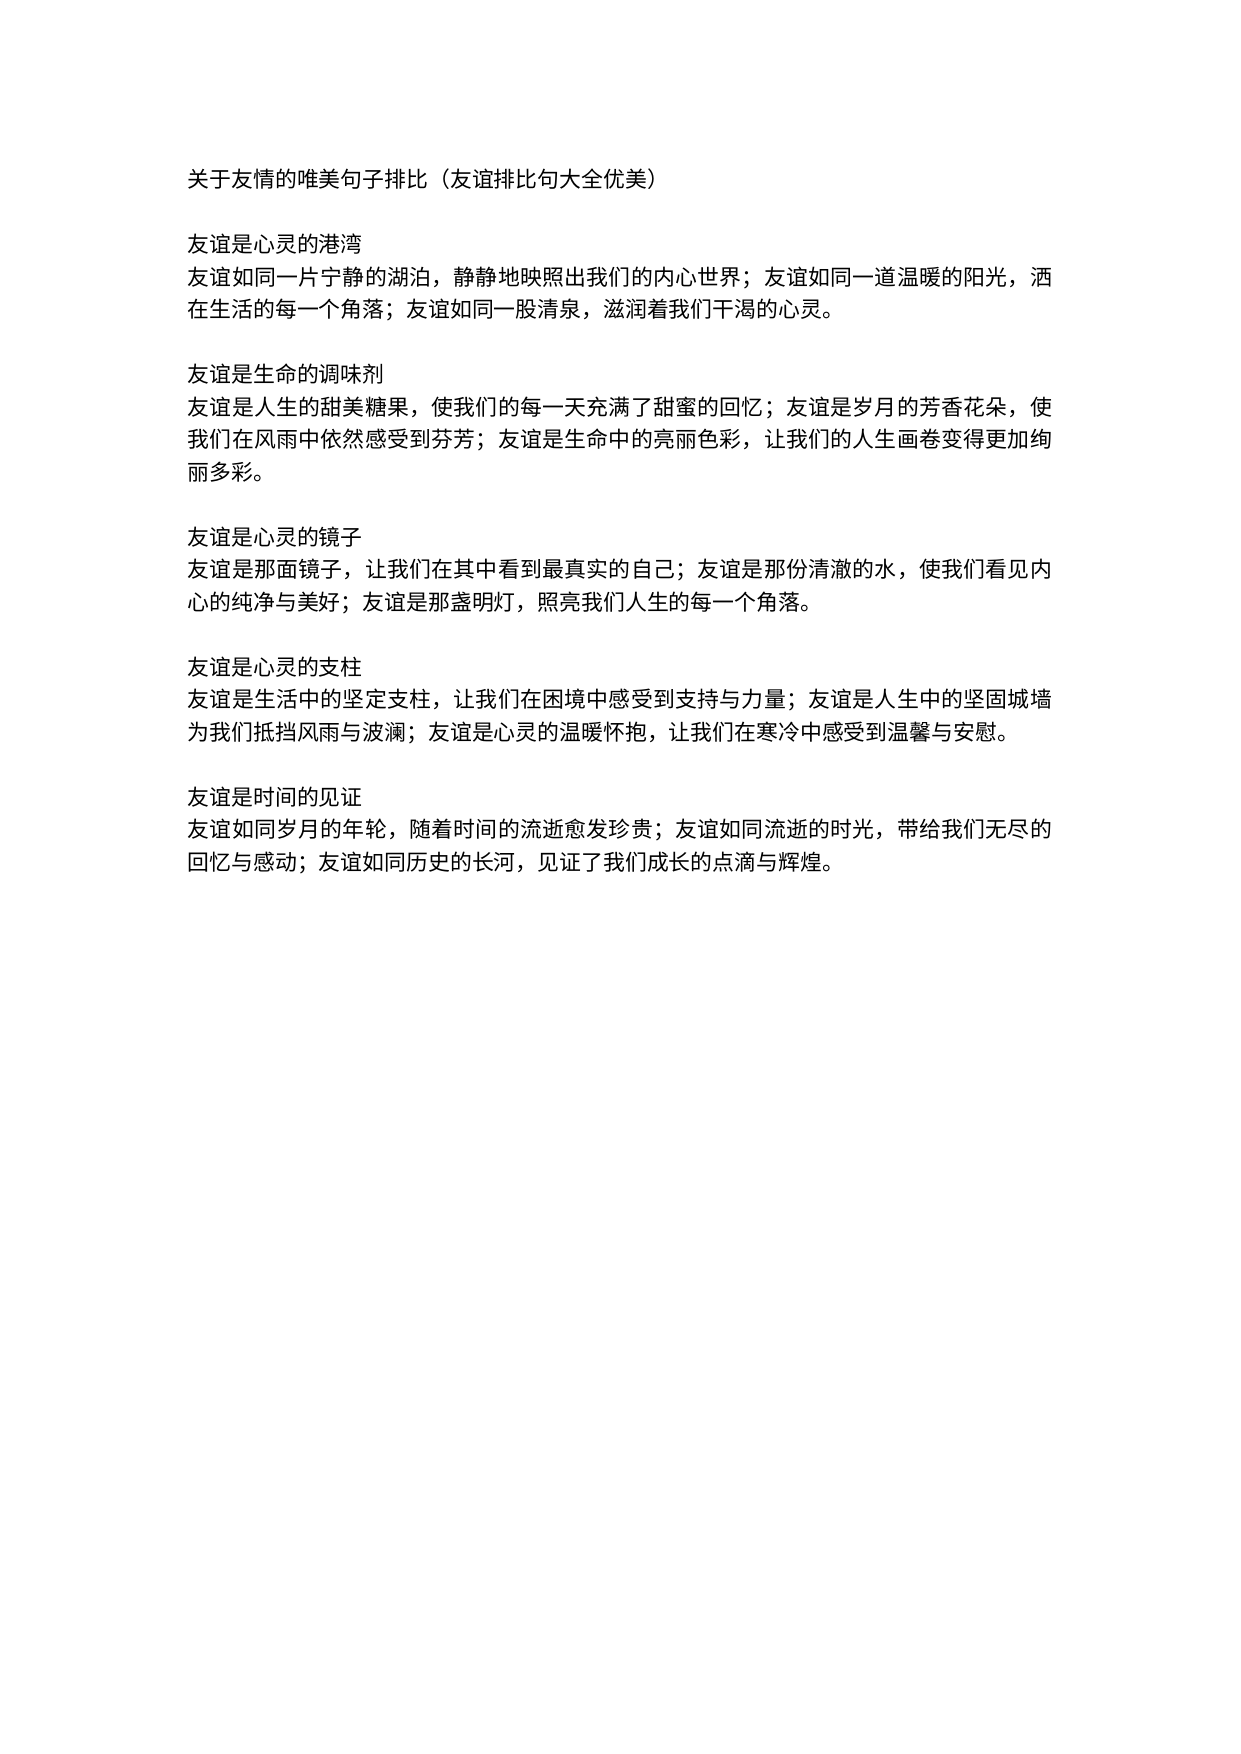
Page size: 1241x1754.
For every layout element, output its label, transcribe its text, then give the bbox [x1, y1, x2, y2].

text 友谊如同一片宁静的湖泊，静静地映照出我们的内心世界；友谊如同一道温暖的阳光，洒在生活的每一个角落；友谊如同一股清泉，滋润着我们干渴的心灵。 [187, 259, 1053, 324]
text 友谊是心灵的港湾 [187, 227, 1053, 259]
text 关于友情的唯美句子排比（友谊排比句大全优美） [187, 162, 1053, 194]
text 友谊如同岁月的年轮，随着时间的流逝愈发珍贵；友谊如同流逝的时光，带给我们无尽的回忆与感动；友谊如同历史的长河，见证了我们成长的点滴与辉煌。 [187, 812, 1053, 877]
text 友谊是生活中的坚定支柱，让我们在困境中感受到支持与力量；友谊是人生中的坚固城墙，为我们抵挡风雨与波澜；友谊是心灵的温暖怀抱，让我们在寒冷中感受到温馨与安慰。 [187, 682, 1053, 747]
text 友谊是心灵的支柱 [187, 649, 1053, 682]
text 友谊是人生的甜美糖果，使我们的每一天充满了甜蜜的回忆；友谊是岁月的芳香花朵，使我们在风雨中依然感受到芬芳；友谊是生命中的亮丽色彩，让我们的人生画卷变得更加绚丽多彩。 [187, 389, 1053, 487]
text 友谊是时间的见证 [187, 779, 1053, 812]
text 友谊是心灵的镜子 [187, 519, 1053, 552]
text 友谊是那面镜子，让我们在其中看到最真实的自己；友谊是那份清澈的水，使我们看见内心的纯净与美好；友谊是那盏明灯，照亮我们人生的每一个角落。 [187, 552, 1053, 617]
text 友谊是生命的调味剂 [187, 357, 1053, 389]
